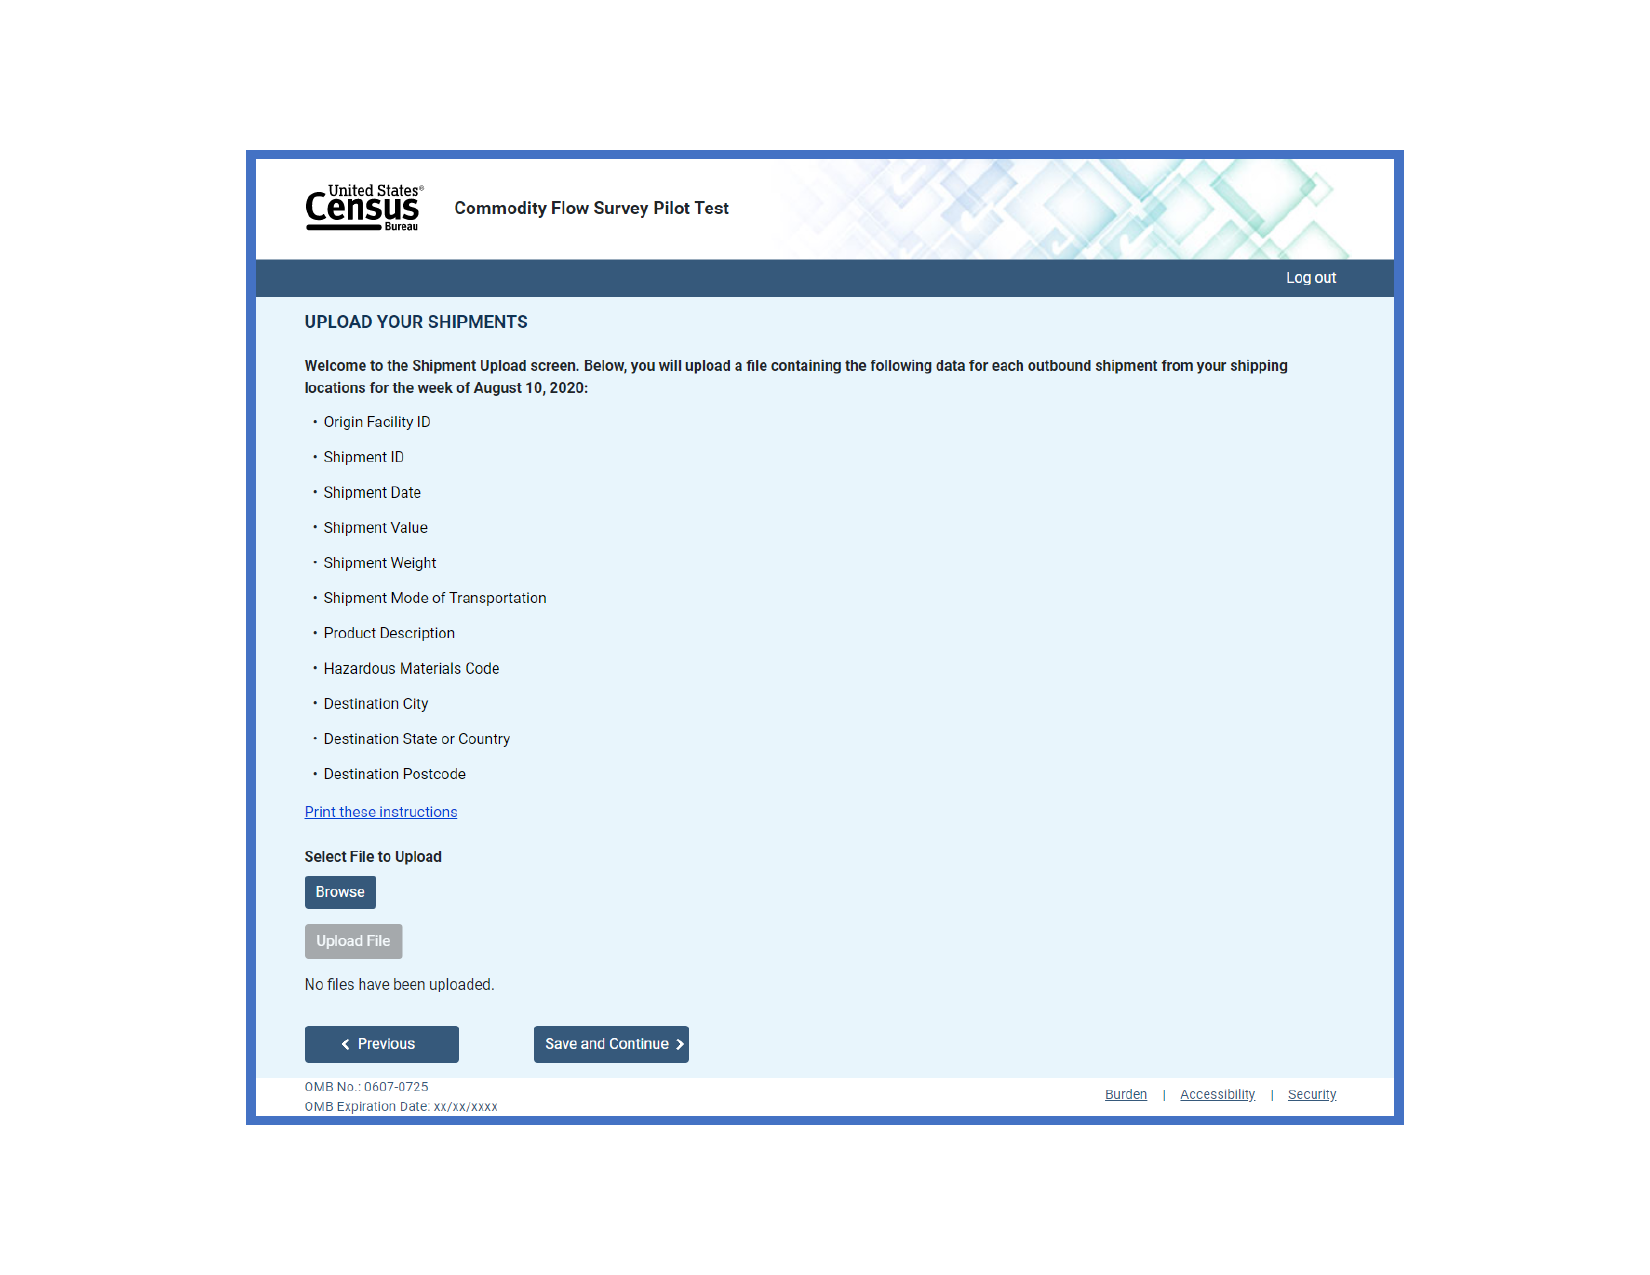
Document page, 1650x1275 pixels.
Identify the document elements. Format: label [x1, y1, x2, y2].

picture [256, 159, 1394, 1116]
